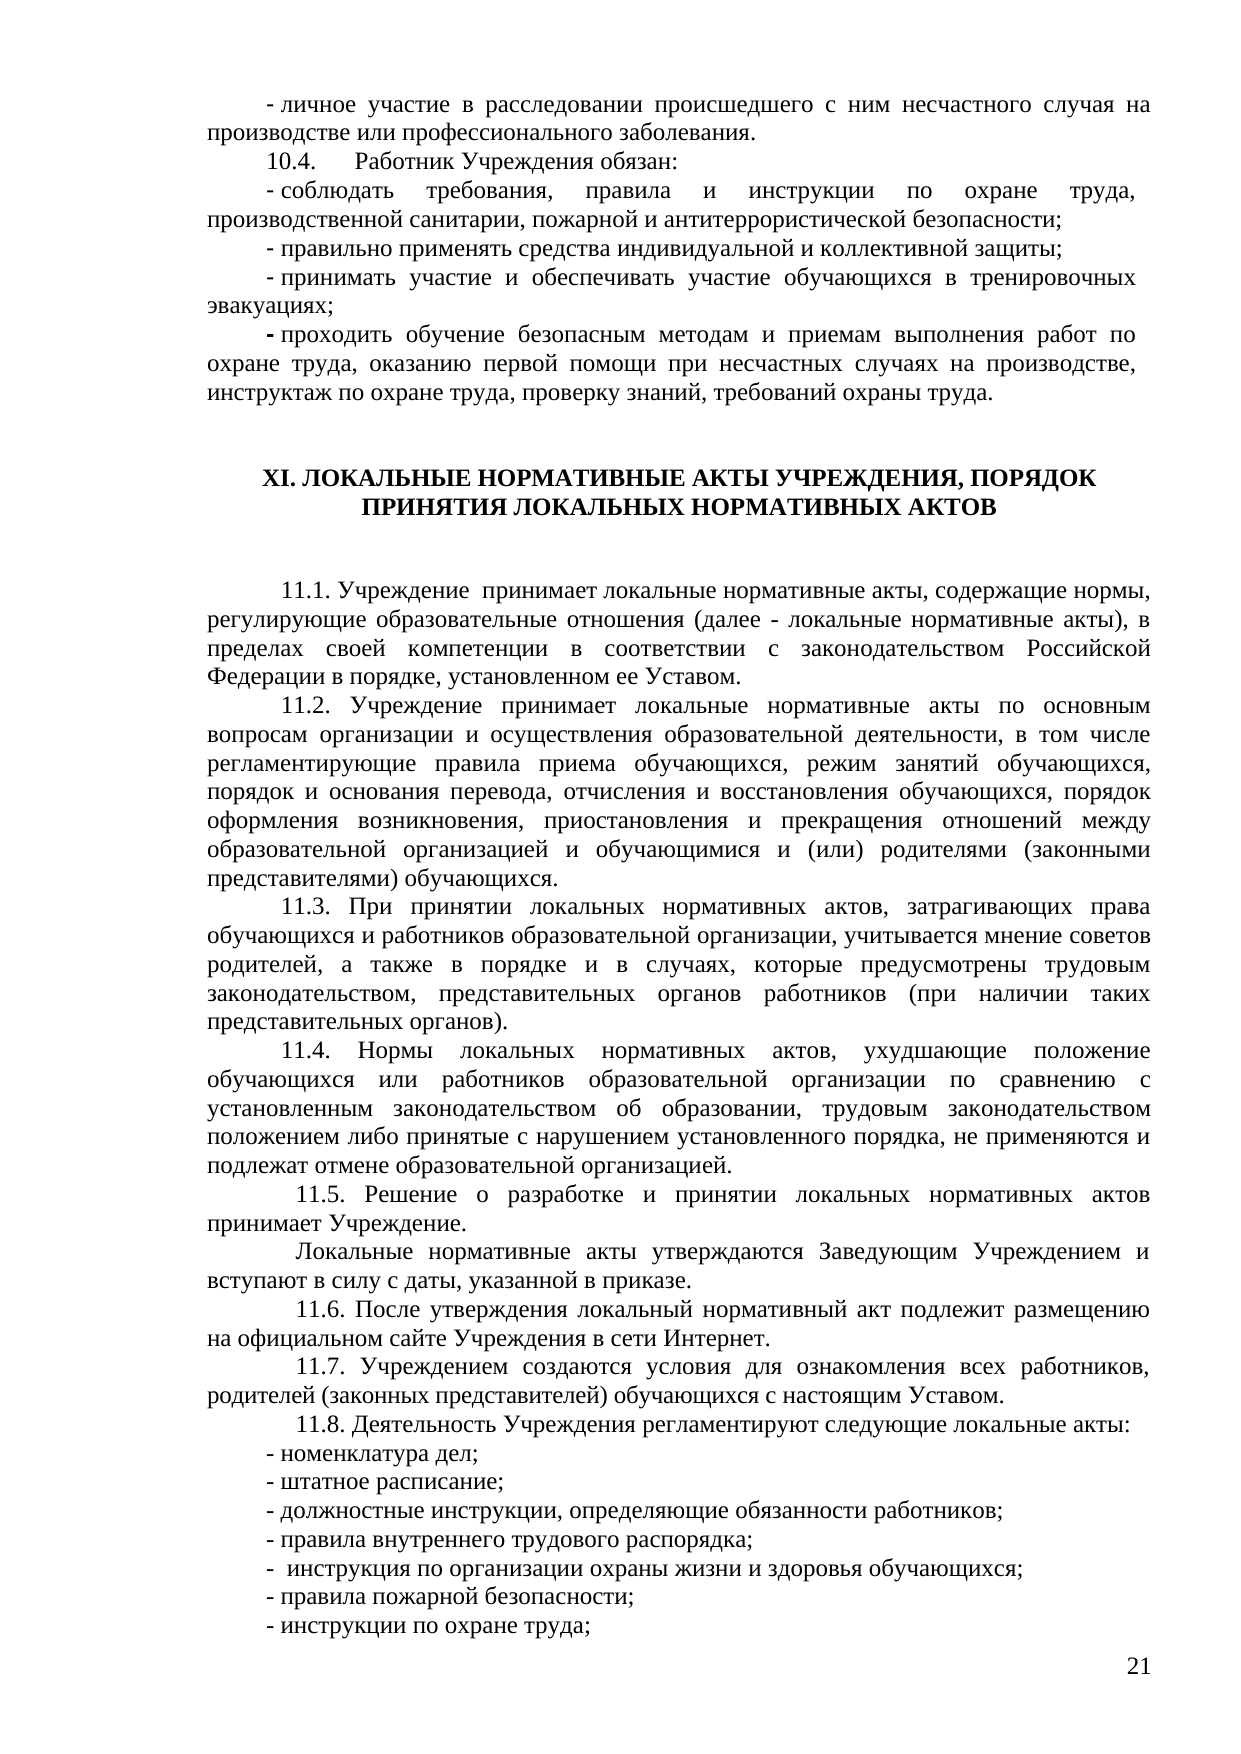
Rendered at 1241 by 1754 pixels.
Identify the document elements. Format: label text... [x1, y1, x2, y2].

list соблюдать требования, правила и инструкции по охране труда, производственной санитарии, пожарной и антитеррористической безопасности; [207, 175, 1137, 233]
list правильно применять средства индивидуальной и коллективной защиты; [207, 233, 1137, 261]
text 11.3. При принятии локальных нормативных актов, затрагивающих права обучающихся и работников образовательной организации, учитывается мнение советов родителей, а также в порядке и в случаях, которые предусмотрены трудовым законодательством, представительных органов работников (при наличии таких представительных органов). [207, 891, 1152, 1035]
text - номенклатура дел; [207, 1438, 1152, 1466]
text 11.7. Учреждением создаются условия для ознакомления всех работников, родителей (законных представителей) обучающихся с настоящим Уставом. [207, 1351, 1151, 1409]
text 11.6. После утверждения локальный нормативный акт подлежит размещению на официальном сайте Учреждения в сети Интернет. [207, 1294, 1151, 1351]
text 11.1. Учреждение принимает локальные нормативные акты, содержащие нормы, регулирующие образовательные отношения (далее - локальные нормативные акты), в пределах своей компетенции в соответствии с законодательством Российской Федерации в порядке, установленном ее Уставом. [207, 575, 1152, 690]
text 11.5. Решение о разработке и принятии локальных нормативных актов принимает Учреждение. [207, 1179, 1151, 1236]
text Локальные нормативные акты утверждаются Заведующим Учреждением и вступают в силу с даты, указанной в приказе. [207, 1236, 1150, 1294]
text - инструкции по охране труда; [207, 1610, 1152, 1639]
list проходить обучение безопасным методам и приемам выполнения работ по охране труда, оказанию первой помощи при несчастных случаях на производстве, инструктаж по охране труда, проверку знаний, требований охраны труда. [207, 319, 1137, 405]
list личное участие в расследовании происшедшего с ним несчастного случая на производстве или профессионального заболевания. [207, 89, 1152, 146]
text 11.4. Нормы локальных нормативных актов, ухудшающие положение обучающихся или работников образовательной организации по сравнению с установленным законодательством об образовании, трудовым законодательством положением либо принятые с нарушением установленного порядка, не применяются и подлежат отмене образовательной организацией. [207, 1035, 1152, 1179]
list принимать участие и обеспечивать участие обучающихся в тренировочных эвакуациях; [207, 261, 1137, 319]
list Работник Учреждения обязан: [266, 146, 1152, 175]
text - правила пожарной безопасности; [207, 1581, 1152, 1610]
text - правила внутреннего трудового распорядка; [207, 1524, 1152, 1553]
text 11.2. Учреждение принимает локальные нормативные акты по основным вопросам организации и осуществления образовательной деятельности, в том числе регламентирующие правила приема обучающихся, режим занятий обучающихся, порядок и основания перевода, отчисления и восстановления обучающихся, порядок оформления возникновения, приостановления и прекращения отношений между образовательной организацией и обучающимися и (или) родителями (законными представителями) обучающихся. [207, 690, 1152, 891]
text ХI. ЛОКАЛЬНЫЕ НОРМАТИВНЫЕ АКТЫ УЧРЕЖДЕНИЯ, ПОРЯДОК ПРИНЯТИЯ ЛОКАЛЬНЫХ НОРМАТИВНЫХ АКТОВ [207, 463, 1152, 520]
text - штатное расписание; [207, 1466, 1152, 1495]
text - инструкция по организации охраны жизни и здоровья обучающихся; [207, 1553, 1152, 1581]
text - должностные инструкции, определяющие обязанности работников; [207, 1495, 1152, 1524]
text 11.8. Деятельность Учреждения регламентируют следующие локальные акты: [222, 1409, 1152, 1438]
